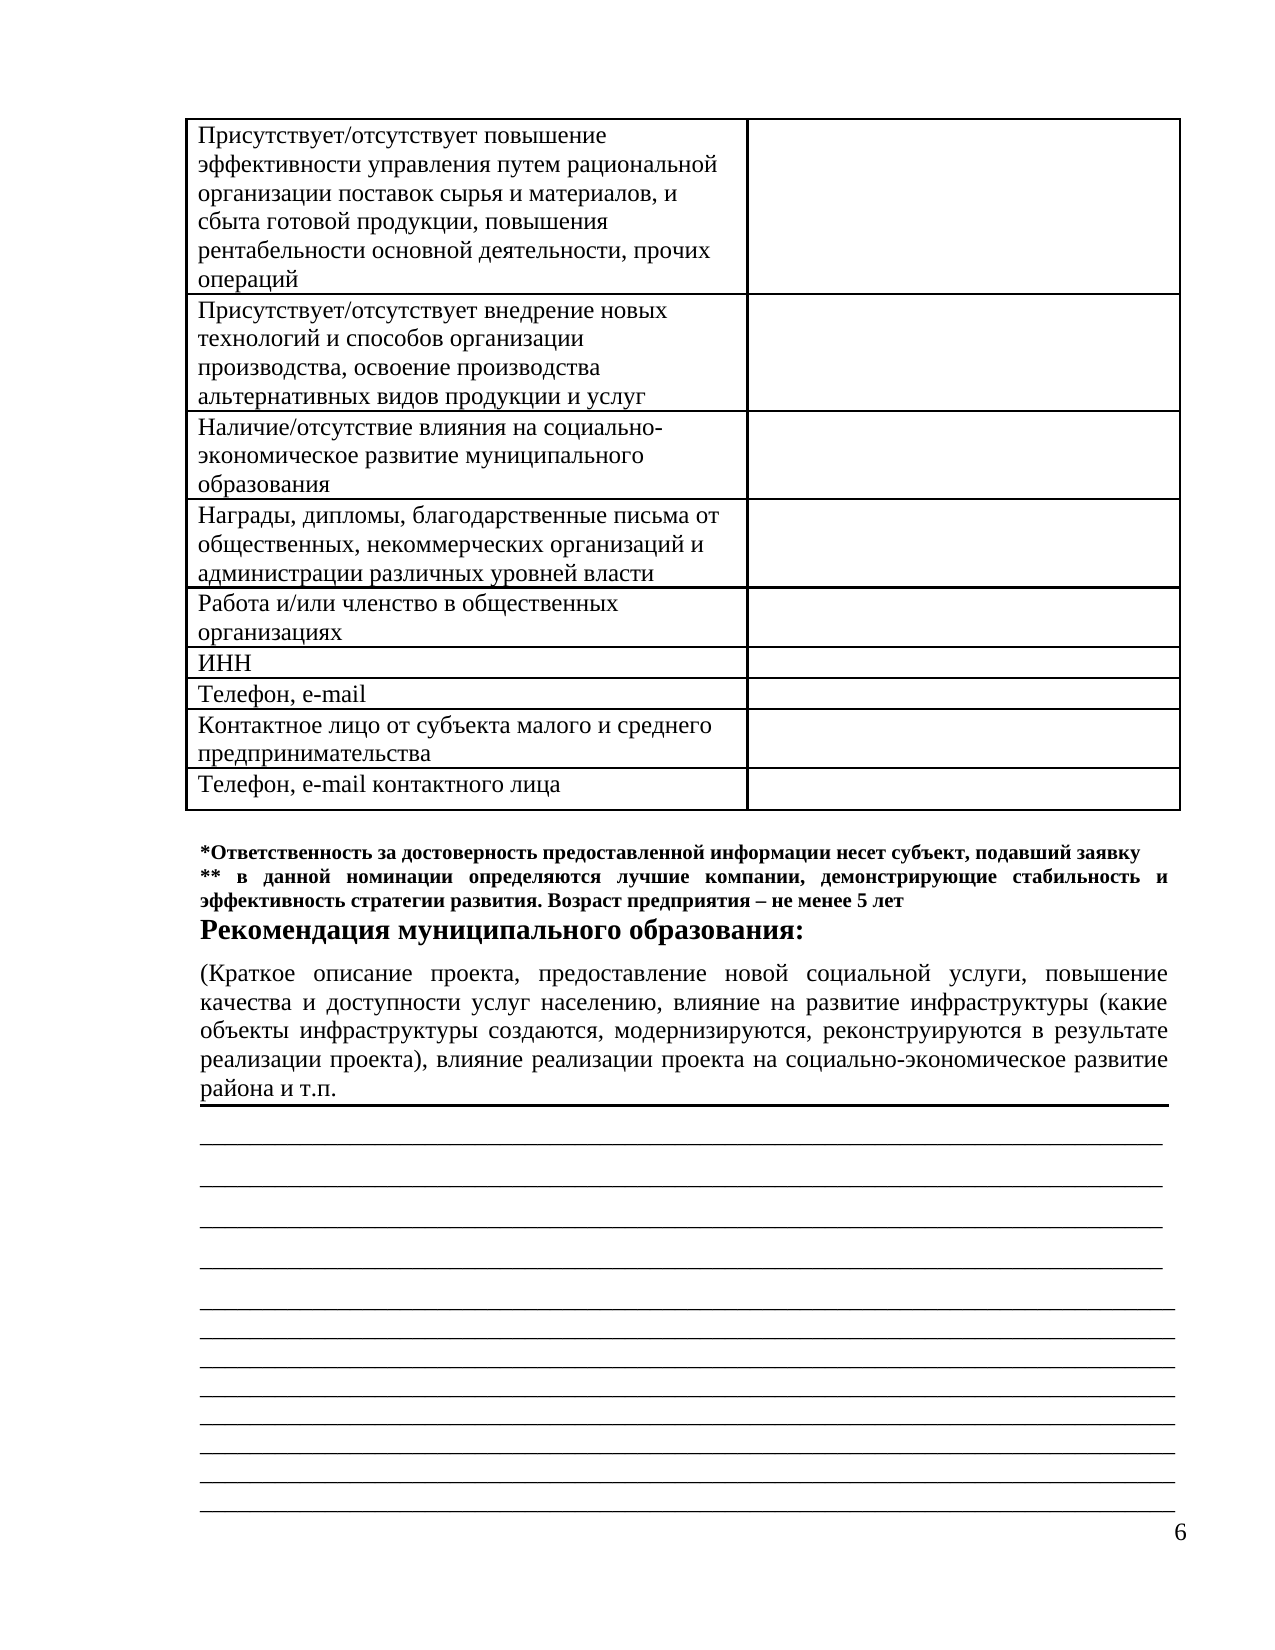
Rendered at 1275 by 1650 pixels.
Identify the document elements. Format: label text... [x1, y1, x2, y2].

table_cell [749, 589, 1179, 646]
table_cell Присутствует/отсутствует внедрение новых технологий и способов организации производства, освоение производства альтернативных видов продукции и услуг [188, 295, 746, 410]
table_cell [749, 412, 1179, 498]
table_cell [749, 710, 1179, 767]
table_cell [749, 120, 1179, 293]
table_cell [749, 679, 1179, 708]
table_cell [189, 811, 1180, 1514]
table_cell Наличие/отсутствие влияния на социально-экономическое развитие муниципального образования [188, 412, 746, 498]
table_cell Телефон, e-mail контактного лица [188, 769, 746, 809]
table_cell ИНН [188, 648, 746, 677]
table_cell [749, 500, 1179, 586]
table_cell [749, 769, 1179, 809]
table_cell Награды, дипломы, благодарственные письма от общественных, некоммерческих организаций и администрации различных уровней власти [188, 500, 746, 586]
table_cell Присутствует/отсутствует повышение эффективности управления путем рациональной организации поставок сырья и материалов, и сбыта готовой продукции, повышения рентабельности основной деятельности, прочих операций [188, 120, 746, 293]
table_cell Контактное лицо от субъекта малого и среднего предпринимательства [188, 710, 746, 767]
table_cell [749, 295, 1179, 410]
table_cell Работа и/или членство в общественных организациях [188, 589, 746, 646]
table_cell Телефон, e-mail [188, 679, 746, 708]
table_cell [749, 648, 1179, 677]
